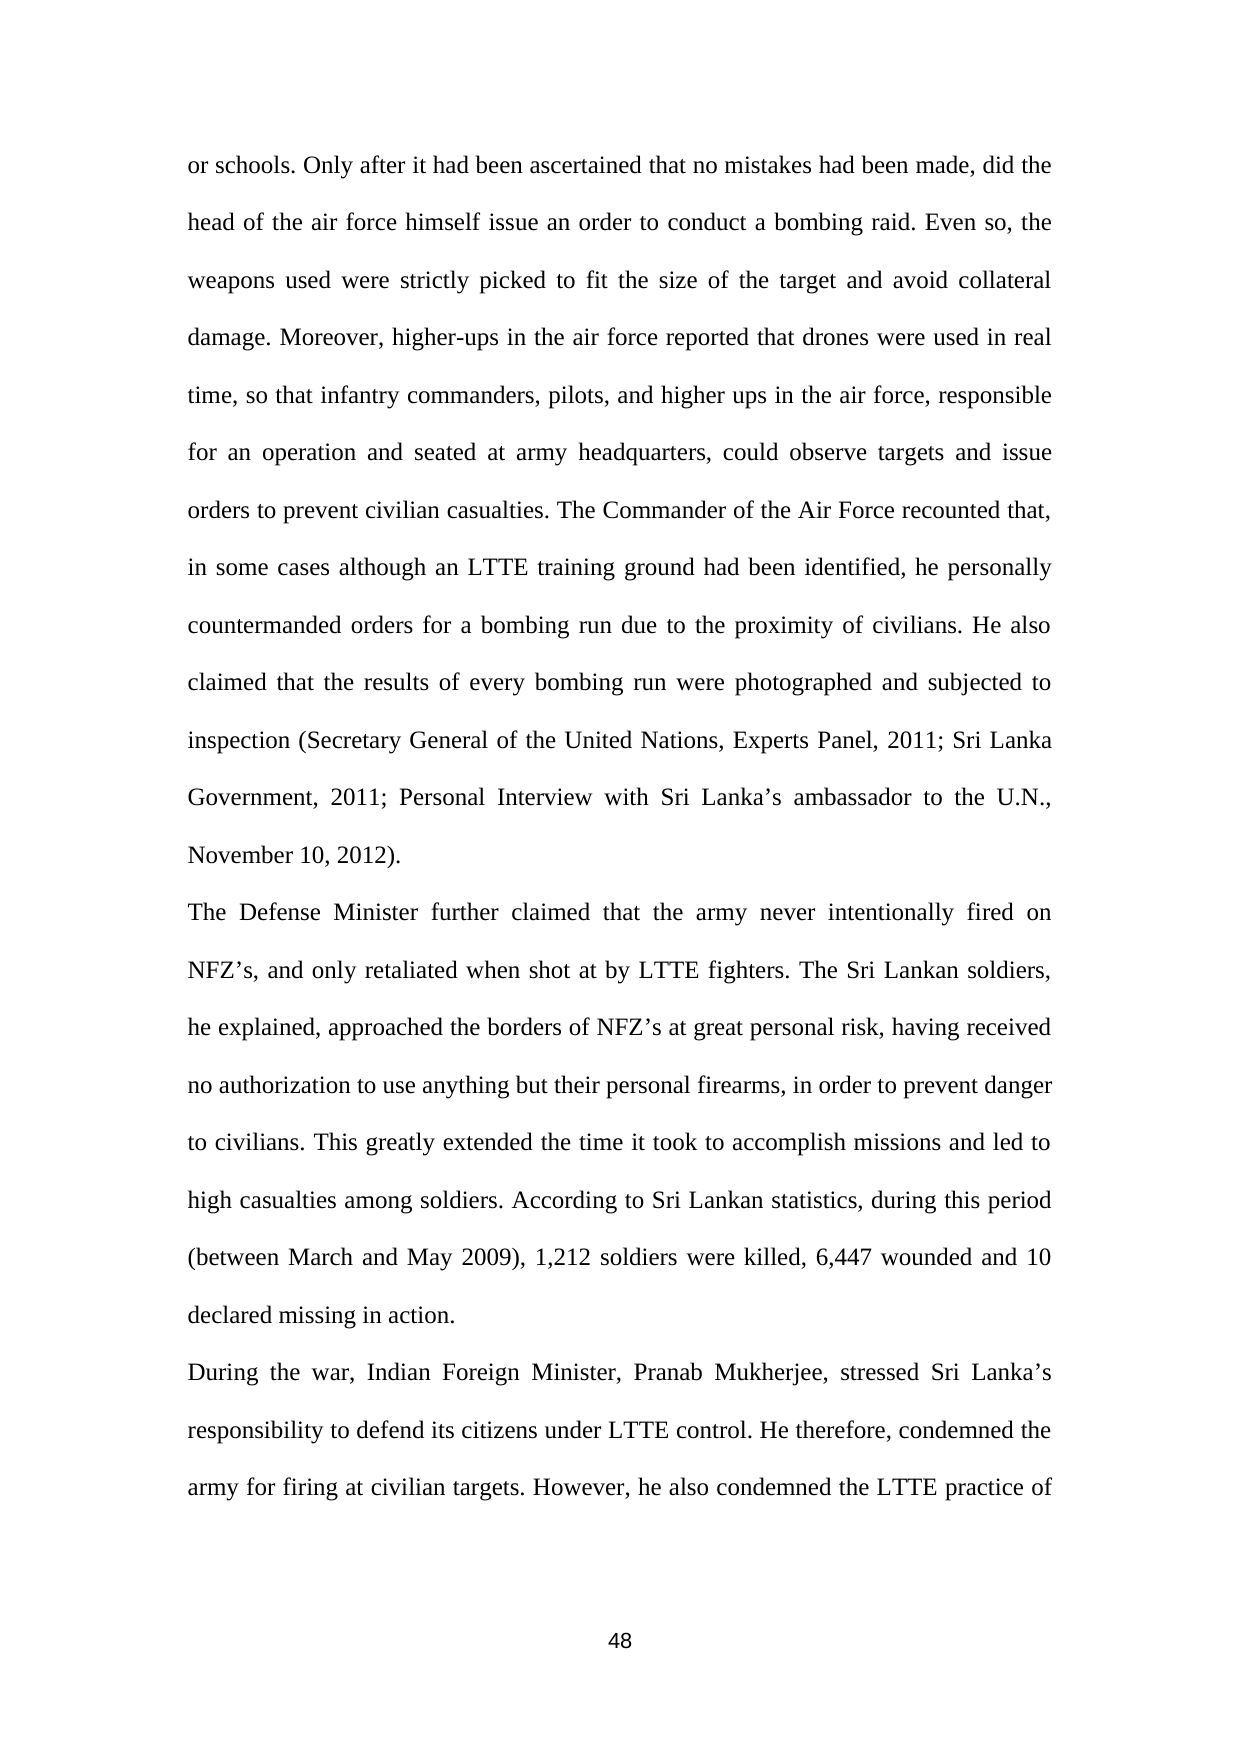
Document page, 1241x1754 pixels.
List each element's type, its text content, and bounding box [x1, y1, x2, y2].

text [187, 150, 1053, 869]
text The Defense Minister further claimed that the army never intentionally fired on NFZ’s, and only retaliated when shot at by LTTE fighters. The Sri Lankan soldiers, he explained, approached the borders of NFZ’s at great personal risk, having received no authorization to use anything but their personal firearms, in order to prevent danger to civilians. This greatly extended the time it took to accomplish missions and led to high casualties among soldiers. According to Sri Lankan statistics, during this period (between March and May 2009), 1,212 soldiers were killed, 6,447 wounded and 10 declared missing in action. [187, 897, 1053, 1329]
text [187, 1357, 1053, 1501]
